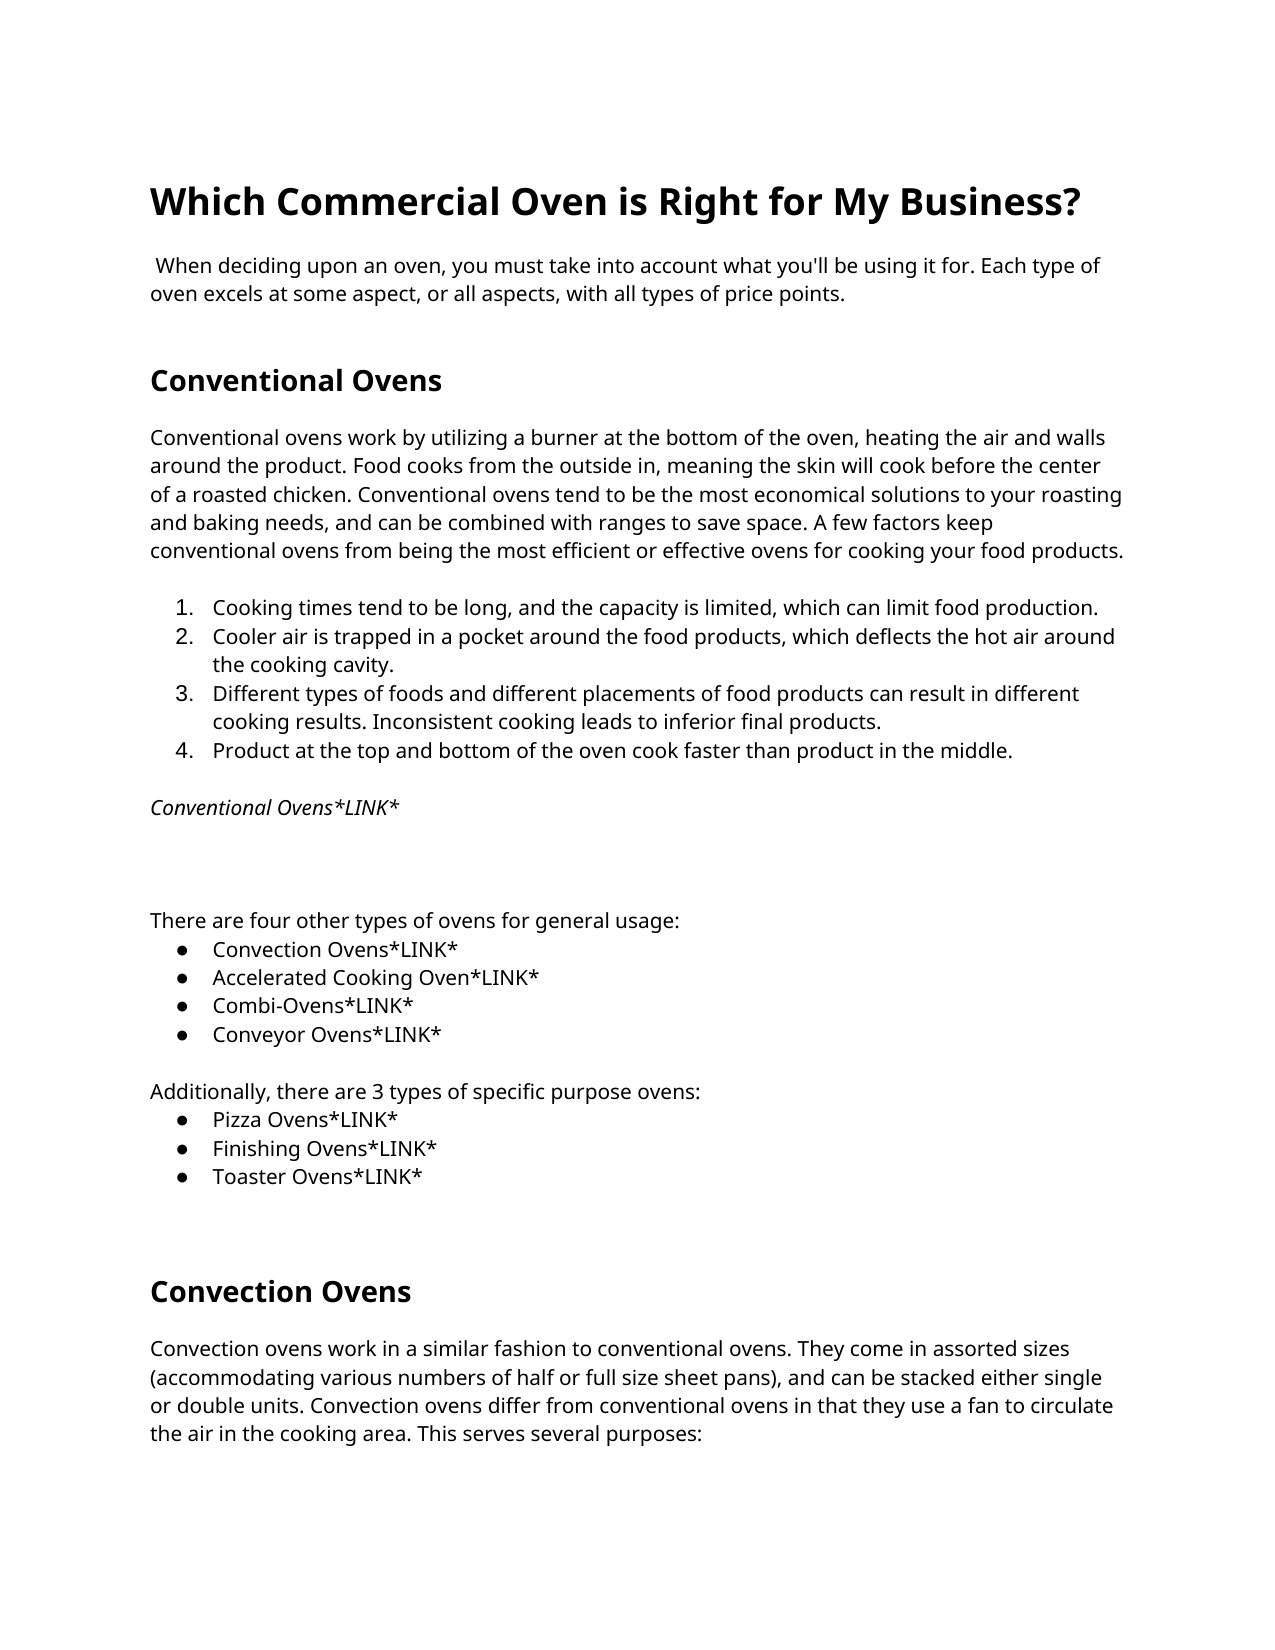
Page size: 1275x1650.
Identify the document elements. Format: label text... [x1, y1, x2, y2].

list Product at the top and bottom of the oven cook faster than product in the middle. [175, 736, 1125, 764]
list Accelerated Cooking Oven*LINK* [175, 963, 1125, 992]
list Cooking times tend to be long, and the capacity is limited, which can limit food production. [175, 593, 1125, 622]
list Toaster Ovens*LINK* [175, 1162, 1125, 1191]
list Convection Ovens*LINK* [175, 935, 1125, 963]
subtitle Convection Ovens [150, 1271, 1125, 1311]
list Combi-Ovens*LINK* [175, 992, 1125, 1020]
text Conventional Ovens*LINK* [150, 793, 1125, 821]
subtitle Which Commercial Oven is Right for My Business? [150, 175, 1125, 226]
text When deciding upon an oven, you must take into account what you'll be using it for. Each type of oven excels at some aspect, or all aspects, with all types of price points. [150, 251, 1125, 308]
text There are four other types of ovens for general usage: [150, 906, 1125, 935]
subtitle Conventional Ovens [150, 360, 1125, 399]
text Conventional ovens work by utilizing a burner at the bottom of the oven, heating the air and walls around the product. Food cooks from the outside in, meaning the skin will cook before the center of a roasted chicken. Conventional ovens tend to be the most economical solutions to your roasting and baking needs, and can be combined with ranges to save space. A few factors keep conventional ovens from being the most efficient or effective ovens for cooking your food products. [150, 423, 1125, 565]
list Cooler air is trapped in a pocket around the food products, which deflects the hot air around the cooking cavity. [175, 622, 1125, 679]
list Finishing Ovens*LINK* [175, 1134, 1125, 1162]
text Additionally, there are 3 types of specific purpose ovens: [150, 1077, 1125, 1105]
list Pizza Ovens*LINK* [175, 1105, 1125, 1134]
list Different types of foods and different placements of food products can result in different cooking results. Inconsistent cooking leads to inferior final products. [175, 679, 1125, 736]
text Convection ovens work in a similar fashion to conventional ovens. They come in assorted sizes (accommodating various numbers of half or full size sheet pans), and can be stacked either single or double units. Convection ovens differ from conventional ovens in that they use a fan to circulate the air in the cooking area. This serves several purposes: [150, 1334, 1125, 1448]
list Conveyor Ovens*LINK* [175, 1020, 1125, 1048]
